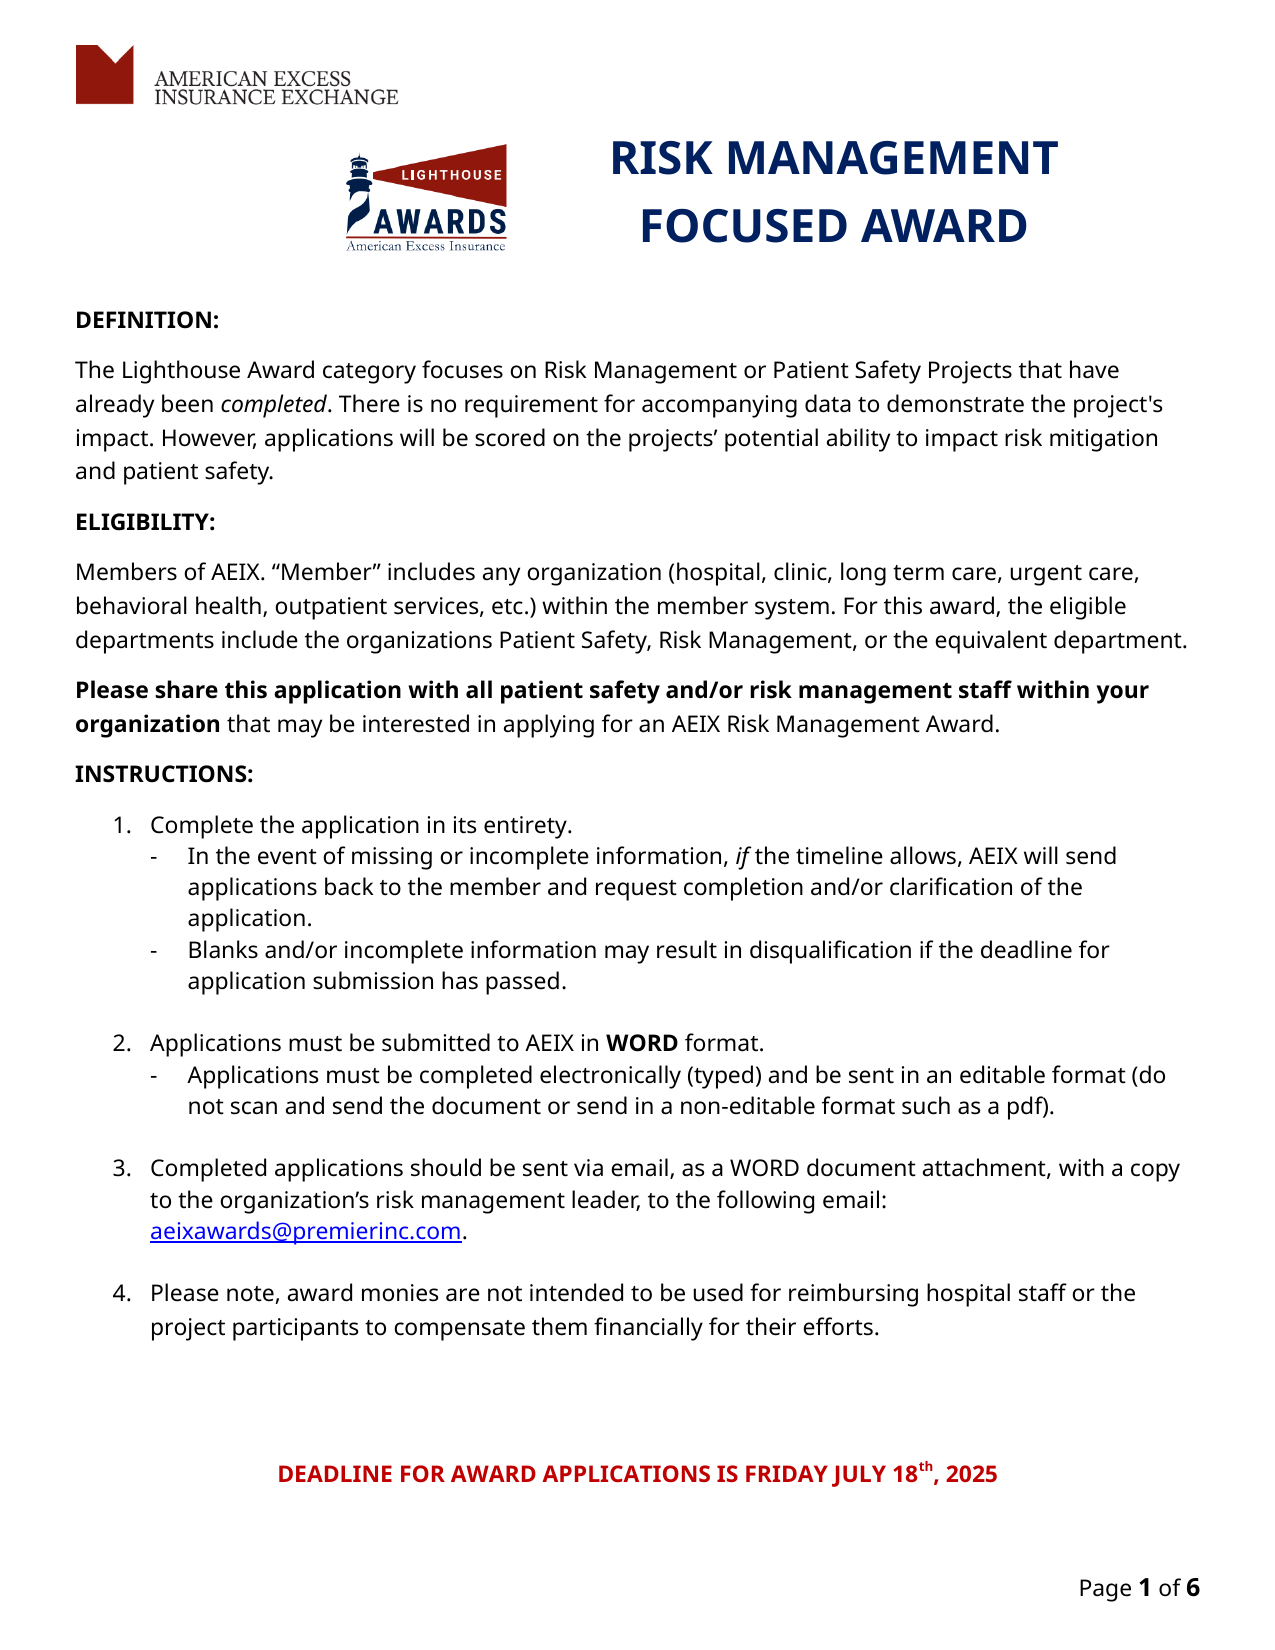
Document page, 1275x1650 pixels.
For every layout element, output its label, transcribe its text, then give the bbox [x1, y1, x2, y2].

text The Lighthouse Award category focuses on Risk Management or Patient Safety Projects that have already been completed. There is no requirement for accompanying data to demonstrate the project's impact. However, applications will be scored on the projects’ potential ability to impact risk mitigation and patient safety. [75, 354, 1200, 487]
text Members of AEIX. “Member” includes any organization (hospital, clinic, long term care, urgent care, behavioral health, outpatient services, etc.) within the member system. For this award, the eligible departments include the organizations Patient Safety, Risk Management, or the equivalent department. [75, 556, 1200, 655]
list Applications must be completed electronically (typed) and be sent in an editable format (do not scan and send the document or send in a non-editable format such as a pdf). [150, 1059, 1200, 1121]
list Complete the application in its entirety. [112, 809, 1200, 840]
list In the event of missing or incomplete information, if the timeline allows, AEIX will send applications back to the member and request completion and/or clarification of the application. [150, 840, 1200, 934]
list Please note, award monies are not intended to be used for reimbursing hospital staff or the project participants to compensate them financially for their efforts. [112, 1277, 1200, 1342]
picture [75, 45, 399, 106]
text Please share this application with all patient safety and/or risk management staff within your organization that may be interested in applying for an AEIX Risk Management Award. [75, 674, 1200, 739]
picture [343, 139, 509, 251]
text DEADLINE FOR AWARD APPLICATIONS IS FRIDAY JULY 18th, 2025 [75, 1458, 1200, 1489]
list Applications must be submitted to AEIX in WORD format. [112, 1027, 1200, 1059]
text ELIGIBILITY: [75, 506, 1200, 537]
list Completed applications should be sent via email, as a WORD document attachment, with a copy to the organization’s risk management leader, to the following email: aeixawards@premierinc.com. [112, 1152, 1200, 1246]
list Blanks and/or incomplete information may result in disqualification if the deadline for application submission has passed. [150, 934, 1200, 996]
text DEFINITION: [75, 304, 1200, 335]
text INSTRUCTIONS: [75, 758, 1200, 789]
